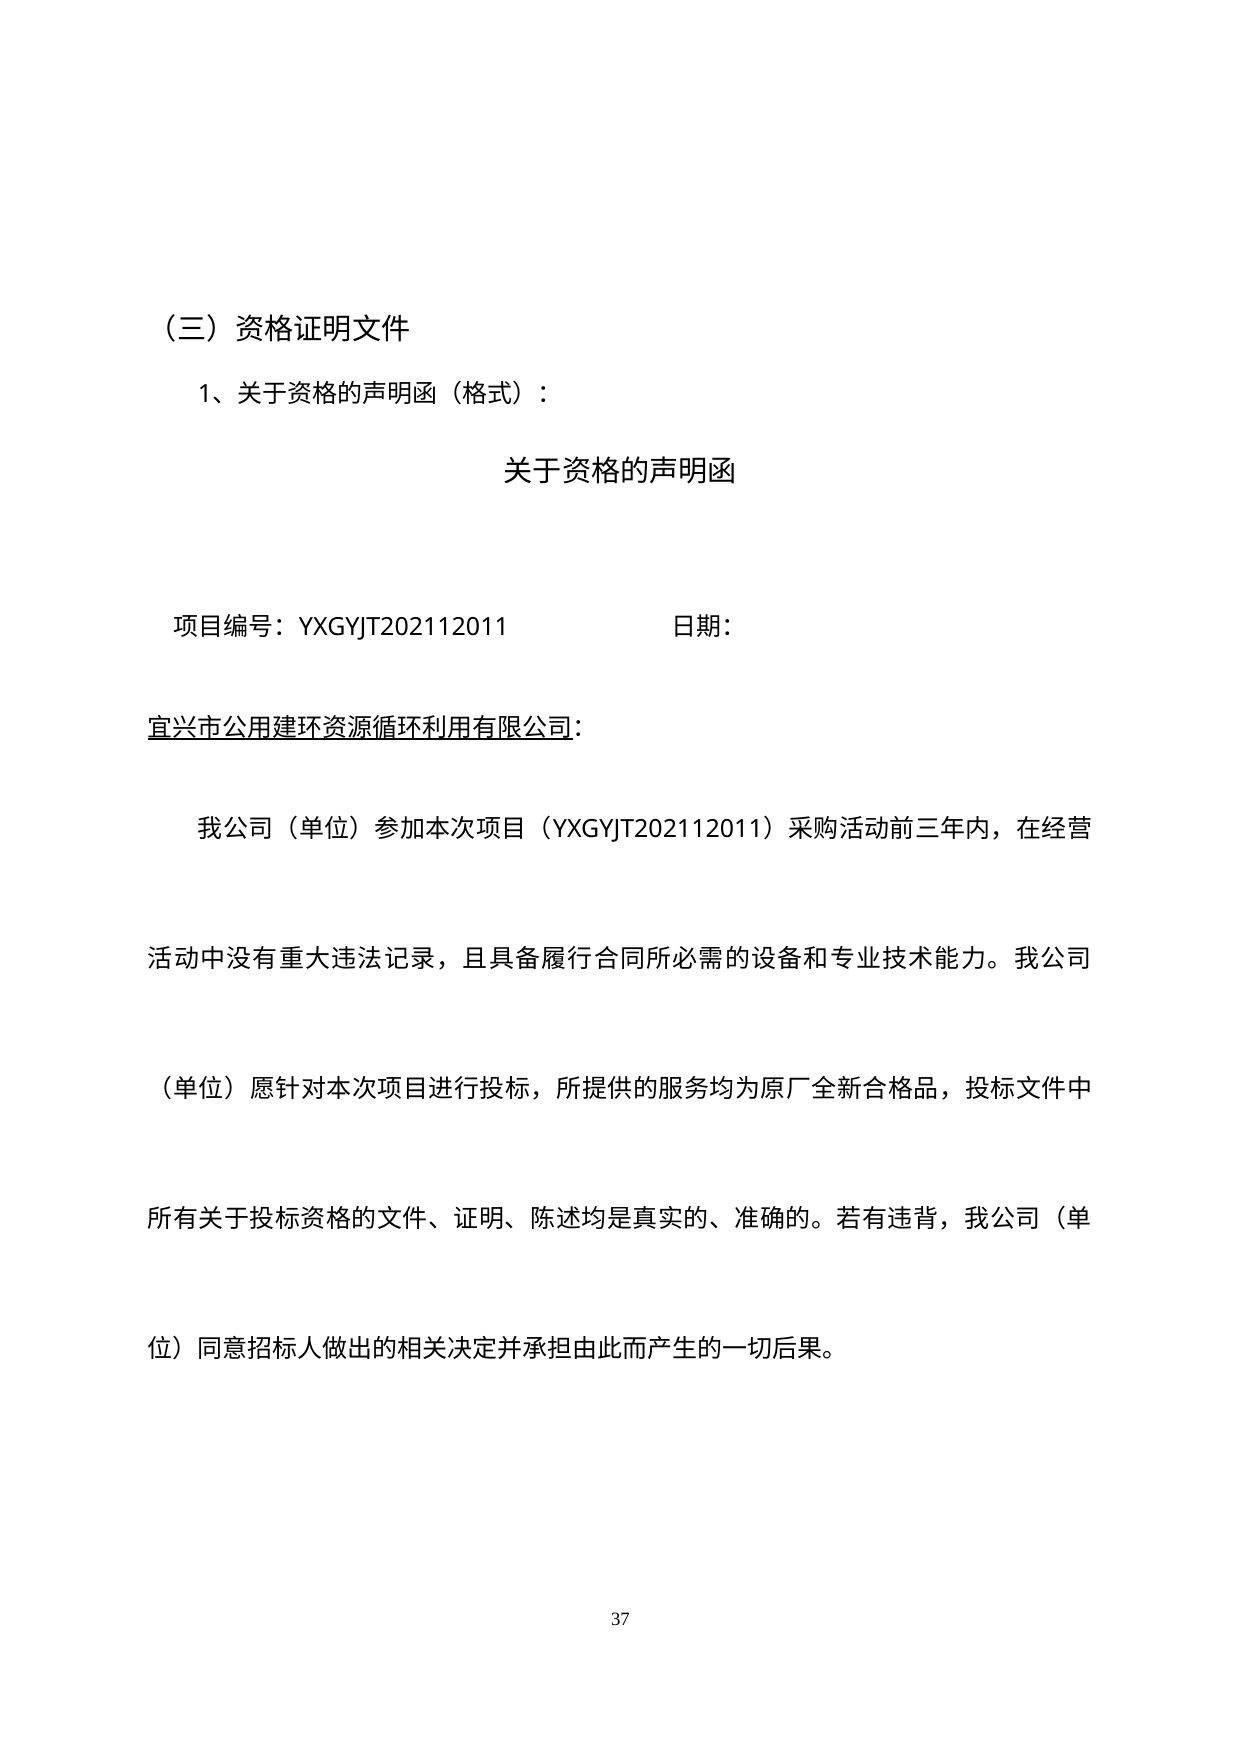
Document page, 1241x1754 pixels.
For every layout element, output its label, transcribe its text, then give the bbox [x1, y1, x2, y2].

text （三）资格证明文件 [148, 294, 1092, 359]
text 1、关于资格的声明函（格式）： [148, 359, 1092, 424]
text 项目编号：YXGYJT202112011 日期： [148, 592, 1092, 657]
text 关于资格的声明函 [148, 437, 1092, 502]
text 我公司（单位）参加本次项目（YXGYJT202112011）采购活动前三年内，在经营活动中没有重大违法记录，且具备履行合同所必需的设备和专业技术能力。我公司（单位）愿针对本次项目进行投标，所提供的服务均为原厂全新合格品，投标文件中所有关于投标资格的文件、证明、陈述均是真实的、准确的。若有违背，我公司（单位）同意招标人做出的相关决定并承担由此而产生的一切后果。 [148, 794, 1092, 1379]
text 宜兴市公用建环资源循环利用有限公司： [148, 693, 1092, 758]
